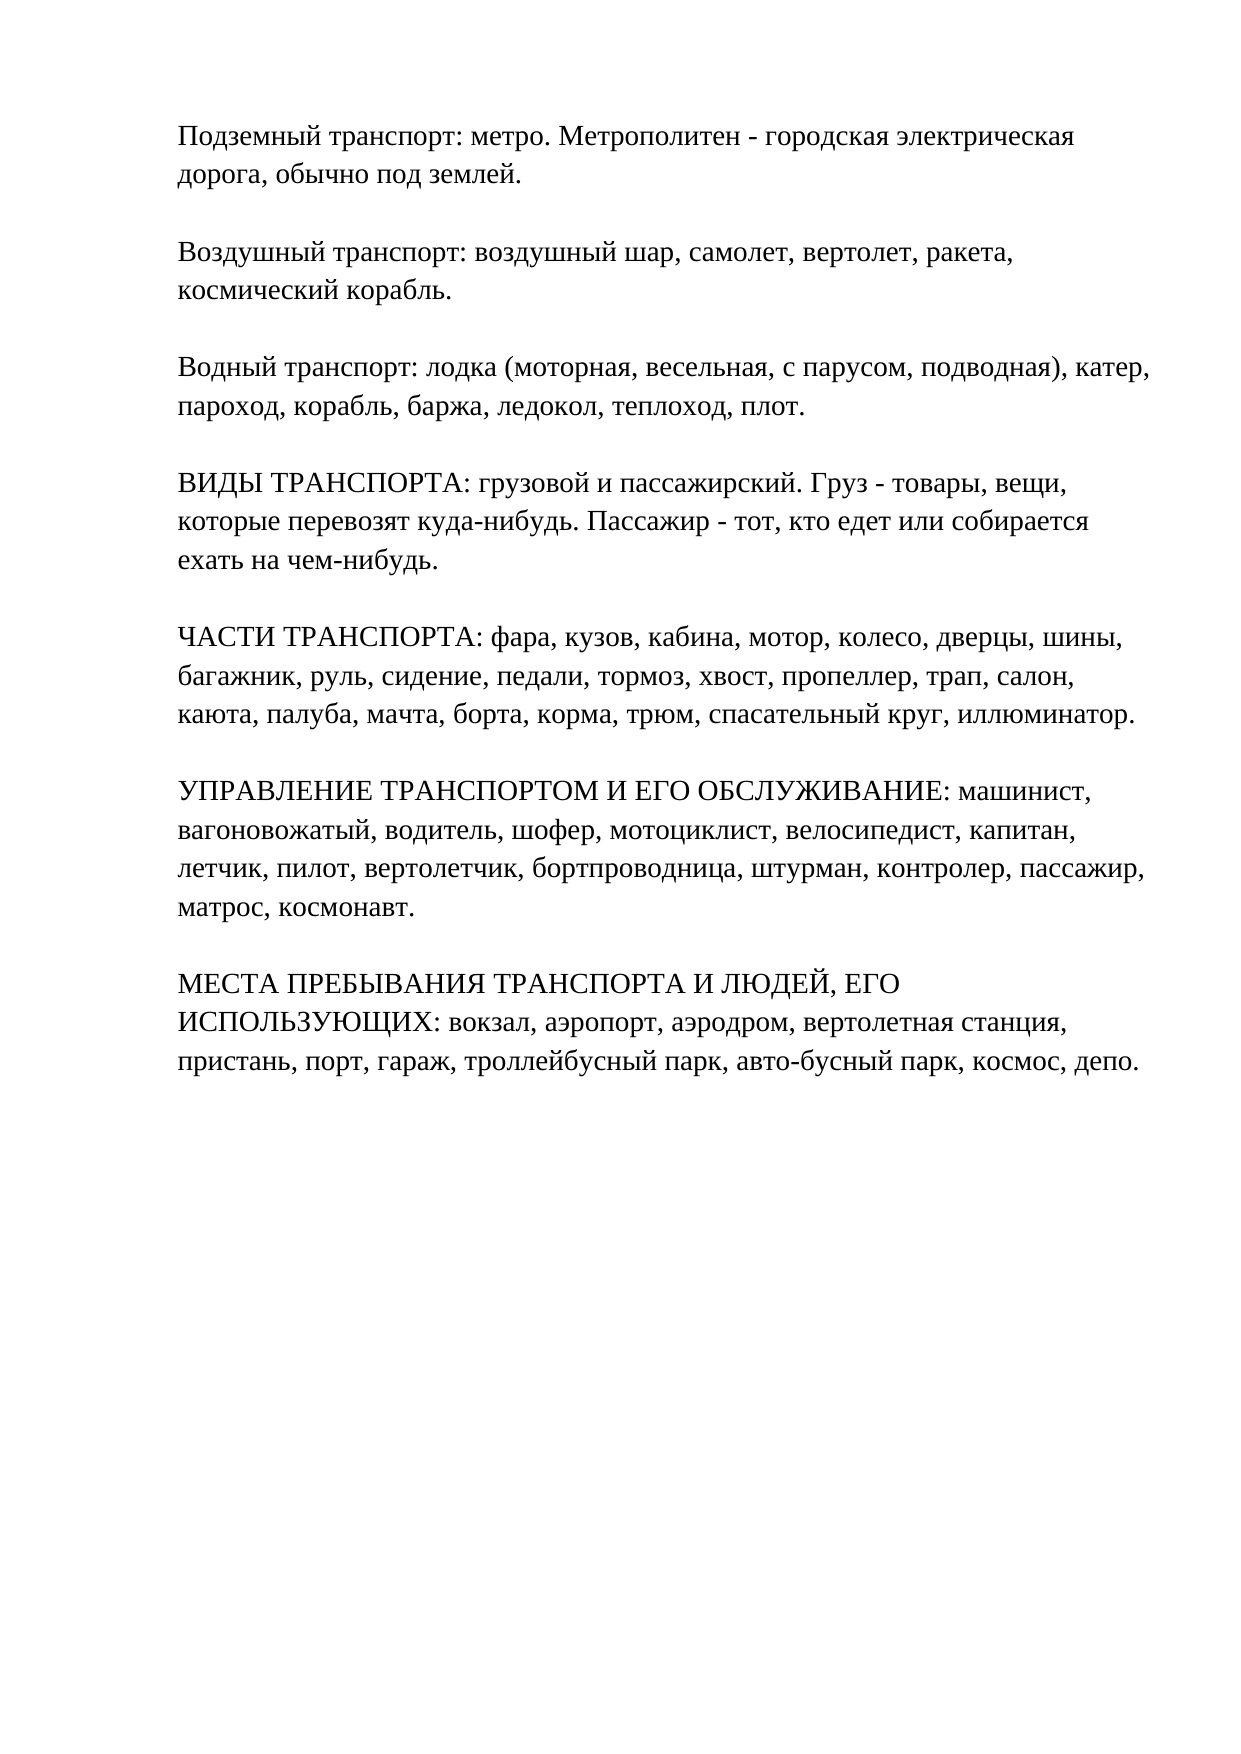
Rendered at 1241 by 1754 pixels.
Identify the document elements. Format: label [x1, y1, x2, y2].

text [177, 118, 1152, 1115]
